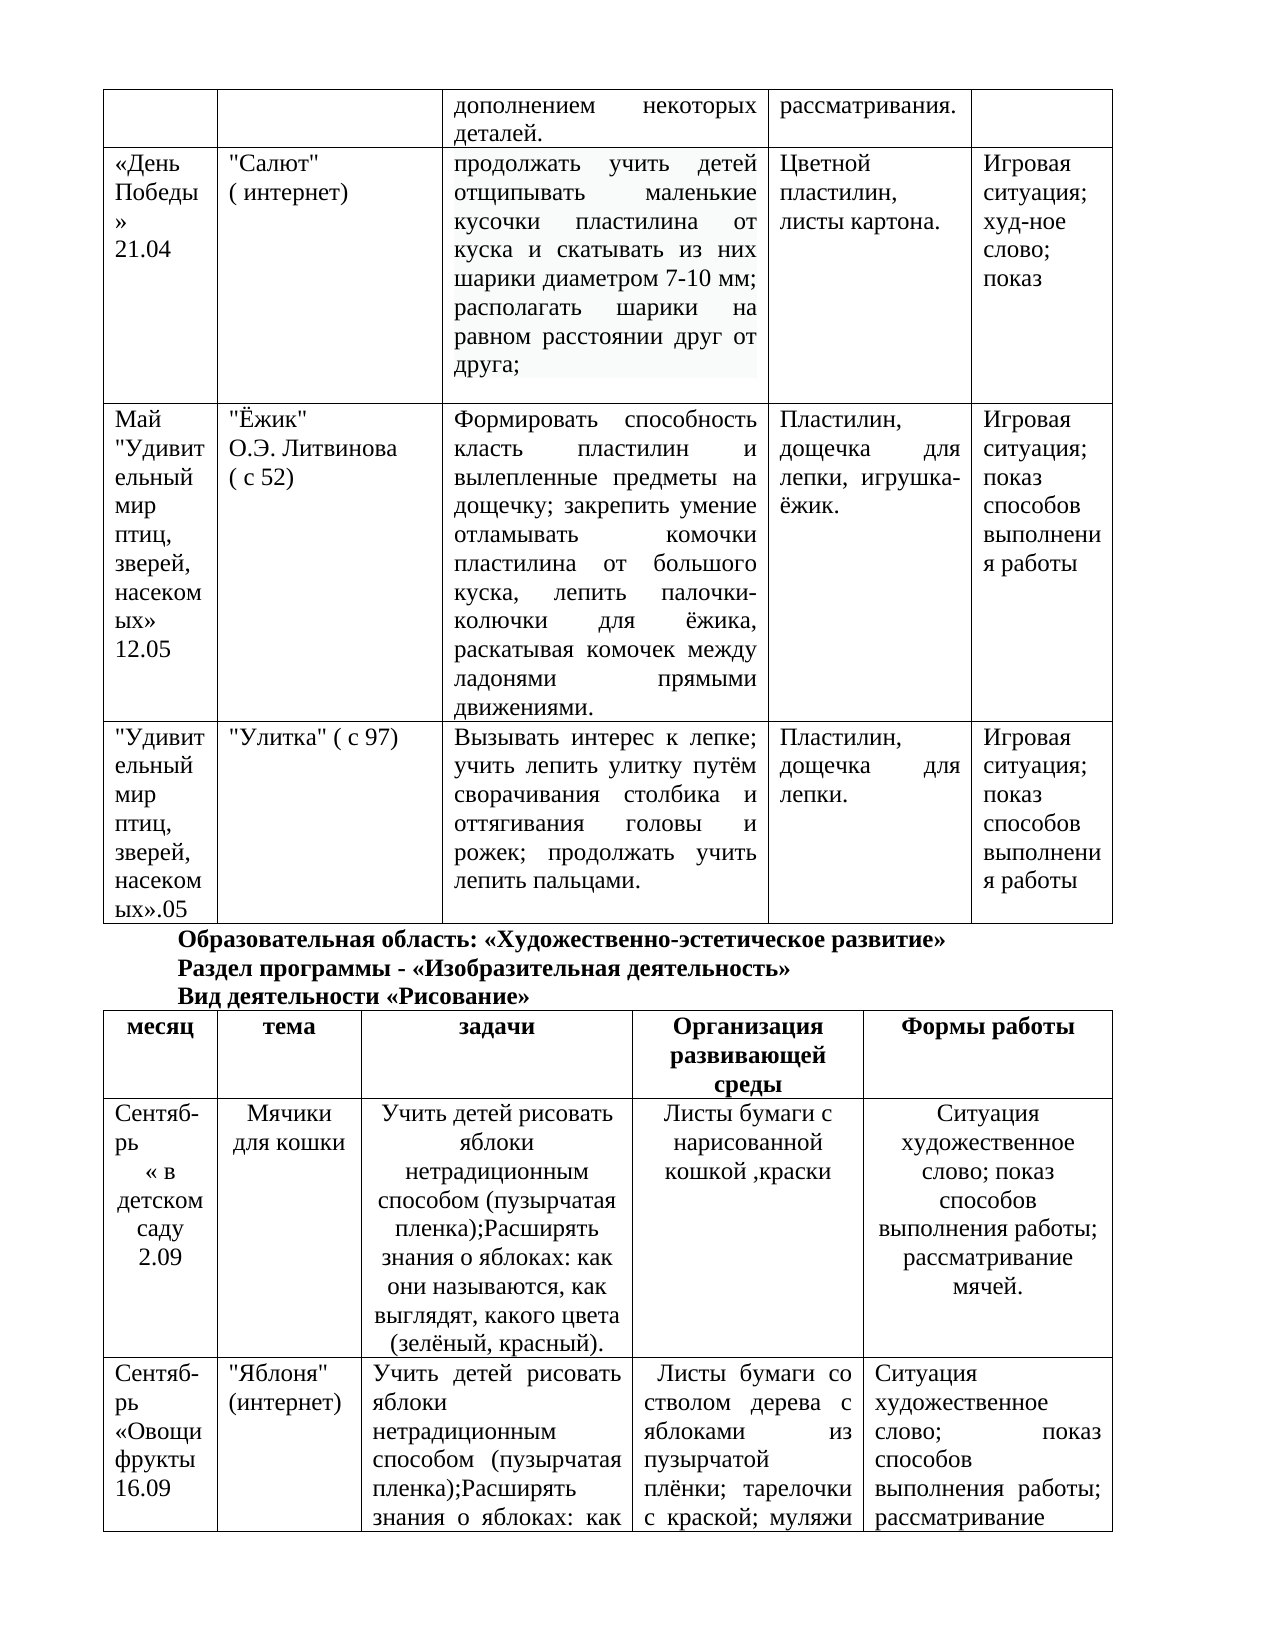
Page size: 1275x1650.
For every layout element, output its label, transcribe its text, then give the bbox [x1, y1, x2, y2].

text Образовательная область: «Художественно-эстетическое развитие» [177, 924, 1186, 953]
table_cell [104, 90, 217, 147]
text Вид деятельности «Рисование» [177, 981, 1186, 1010]
table_cell Игровая ситуация; показ способов выполнения работы [972, 722, 1112, 923]
table_cell "Салют" ( интернет) [218, 148, 442, 403]
table_header Организация развивающей среды [633, 1011, 863, 1097]
table_cell Мячики для кошки [218, 1099, 361, 1357]
table_header тема [218, 1011, 361, 1097]
table_cell Цветной пластилин, листы картона. [769, 148, 971, 403]
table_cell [972, 90, 1112, 147]
table_cell продолжать учить детей отщипывать маленькие кусочки пластилина от куска и скатывать из них шарики диаметром 7-10 мм; располагать шарики на равном расстоянии друг от друга; [443, 148, 768, 403]
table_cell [769, 90, 971, 147]
table_header месяц [104, 1011, 217, 1097]
table_cell "Яблоня" (интернет) [218, 1358, 361, 1531]
table_cell Игровая ситуация; показ способов выполнения работы [972, 404, 1112, 721]
table_cell "Удивительный мир птиц, зверей, насекомых».05 [104, 722, 217, 923]
table_cell Формировать способность класть пластилин и вылепленные предметы на дощечку; закрепить умение отламывать комочки пластилина от большого куска, лепить палочки-колючки для ёжика, раскатывая комочек между ладонями прямыми движениями. [443, 404, 768, 721]
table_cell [218, 90, 442, 147]
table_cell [362, 1358, 632, 1531]
table_cell Сентяб- рь « в детском саду 2.09 [104, 1099, 217, 1357]
text Раздел программы - «Изобразительная деятельность» [177, 953, 1186, 981]
table_cell Игровая ситуация; худ-ное слово; показ [972, 148, 1112, 403]
table_cell "Улитка" ( с 97) [218, 722, 442, 923]
table_header Формы работы [864, 1011, 1112, 1097]
table_cell Май "Удивительный мир птиц, зверей, насекомых» 12.05 [104, 404, 217, 721]
table_cell Вызывать интерес к лепке; учить лепить улитку путём сворачивания столбика и оттягивания головы и рожек; продолжать учить лепить пальцами. [443, 722, 768, 923]
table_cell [633, 1358, 863, 1531]
table_cell «День Победы» 21.04 [104, 148, 217, 403]
table_cell Пластилин, дощечка для лепки. [769, 722, 971, 923]
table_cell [864, 1358, 1112, 1531]
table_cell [443, 90, 768, 147]
table_cell "Ёжик" О.Э. Литвинова ( с 52) [218, 404, 442, 721]
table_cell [104, 1358, 217, 1531]
table_header задачи [362, 1011, 632, 1097]
table_cell Пластилин, дощечка для лепки, игрушка-ёжик. [769, 404, 971, 721]
table_cell Ситуация художественное слово; показ способов выполнения работы; рассматривание мячей. [864, 1099, 1112, 1357]
table_cell Листы бумаги с нарисованной кошкой ,краски [633, 1099, 863, 1357]
